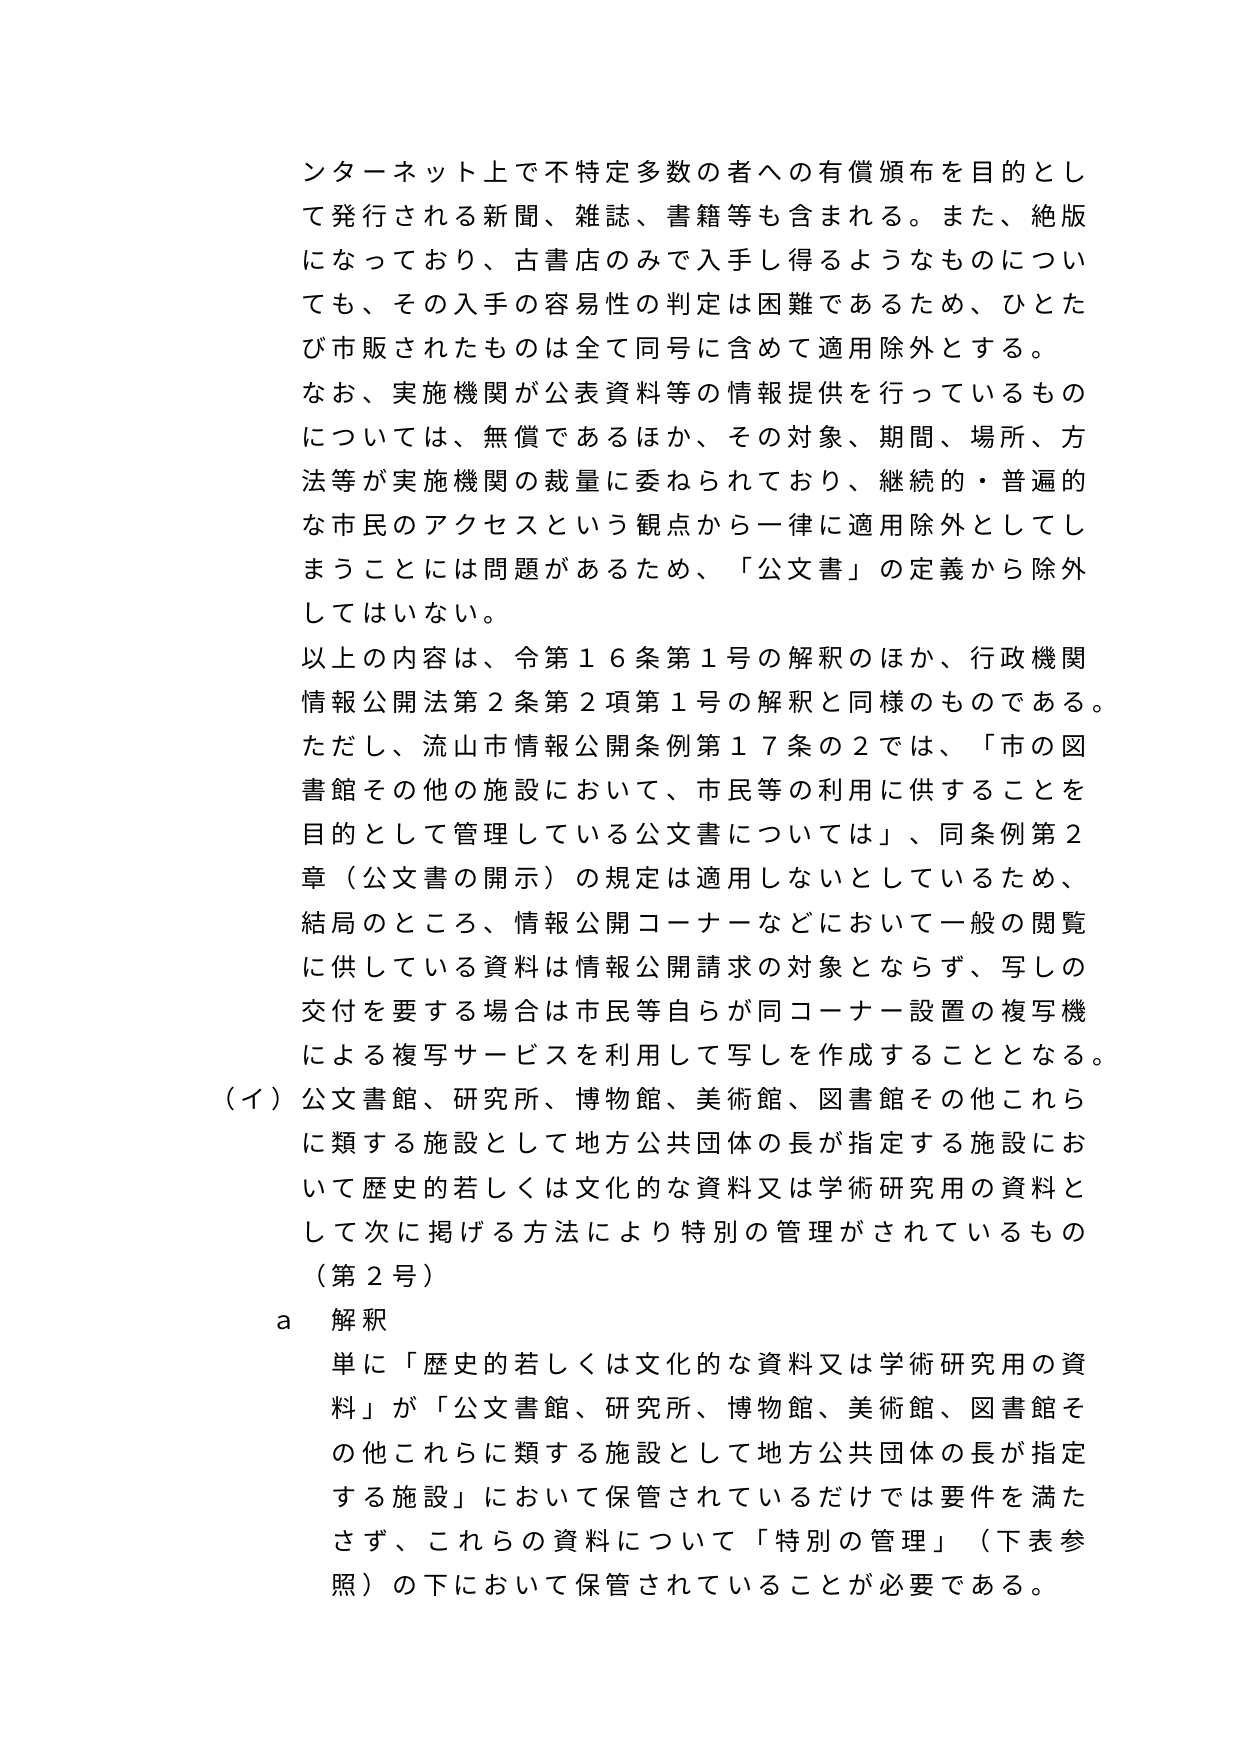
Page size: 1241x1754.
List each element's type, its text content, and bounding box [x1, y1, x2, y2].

text なお、実施機関が公表資料等の情報提供を行っているものについては、無償であるほか、その対象、期間、場所、方法等が実施機関の裁量に委ねられており、継続的・普遍的な市民のアクセスという観点から一律に適用除外としてしまうことには問題があるため、「公文書」の定義から除外してはいない。 [119, 369, 1092, 634]
text ａ 解釈 [119, 1297, 1092, 1341]
text ただし、流山市情報公開条例第１７条の２では、「市の図書館その他の施設において、市民等の利用に供することを目的として管理している公文書については」、同条例第２章（公文書の開示）の規定は適用しないとしているため、結局のところ、情報公開コーナーなどにおいて一般の閲覧に供している資料は情報公開請求の対象とならず、写しの交付を要する場合は市民等自らが同コーナー設置の複写機による複写サービスを利用して写しを作成することとなる。 [119, 722, 1092, 1076]
text （イ）公文書館、研究所、博物館、美術館、図書館その他これらに類する施設として地方公共団体の長が指定する施設において歴史的若しくは文化的な資料又は学術研究用の資料として次に掲げる方法により特別の管理がされているもの（第２号） [119, 1076, 1092, 1297]
text 以上の内容は、令第１６条第１号の解釈のほか、行政機関情報公開法第２条第２項第１号の解釈と同様のものである。 [119, 634, 1092, 722]
text 単に「歴史的若しくは文化的な資料又は学術研究用の資料」が「公文書館、研究所、博物館、美術館、図書館その他これらに類する施設として地方公共団体の長が指定する施設」において保管されているだけでは要件を満たさず、これらの資料について「特別の管理」（下表参照）の下において保管されていることが必要である。 [119, 1341, 1092, 1606]
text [119, 148, 1092, 369]
